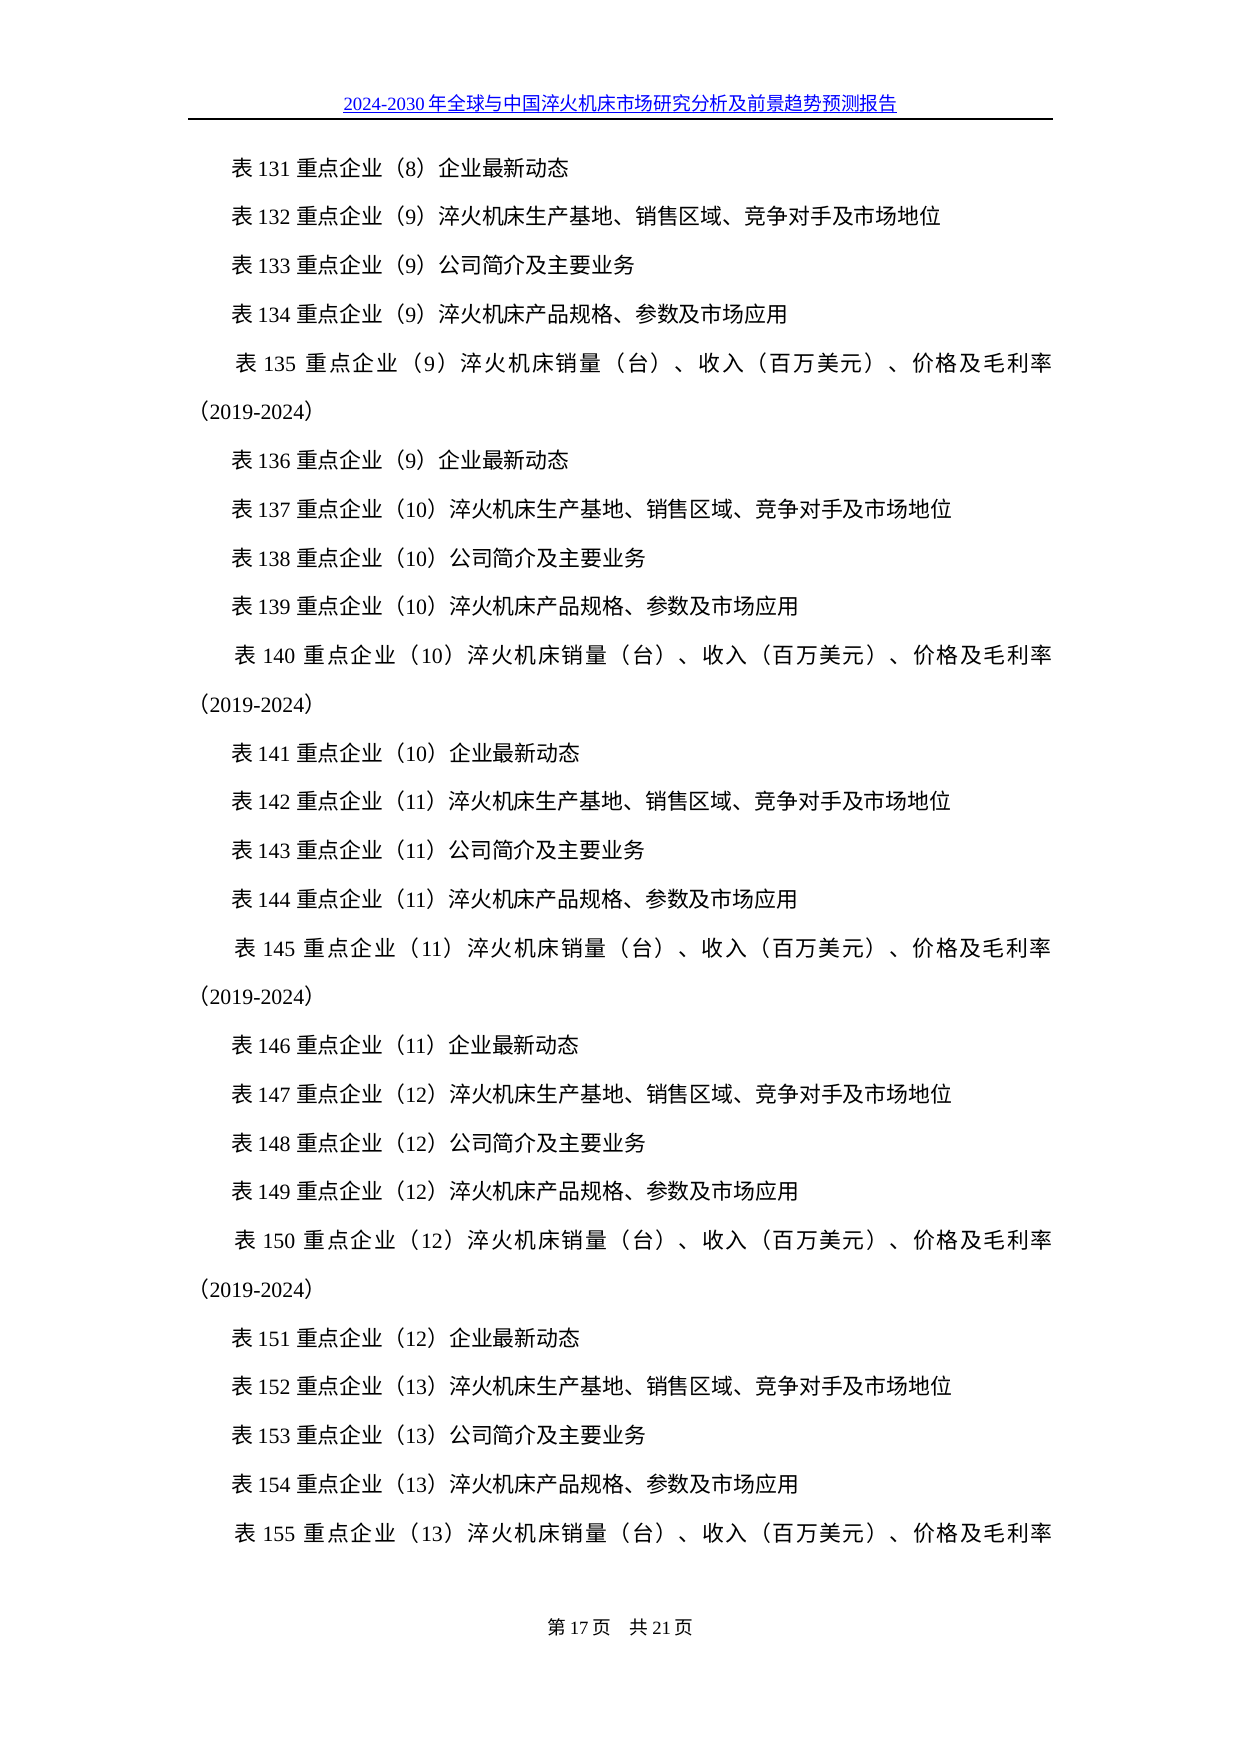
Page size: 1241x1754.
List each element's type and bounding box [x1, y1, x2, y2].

text [187, 150, 1053, 1548]
